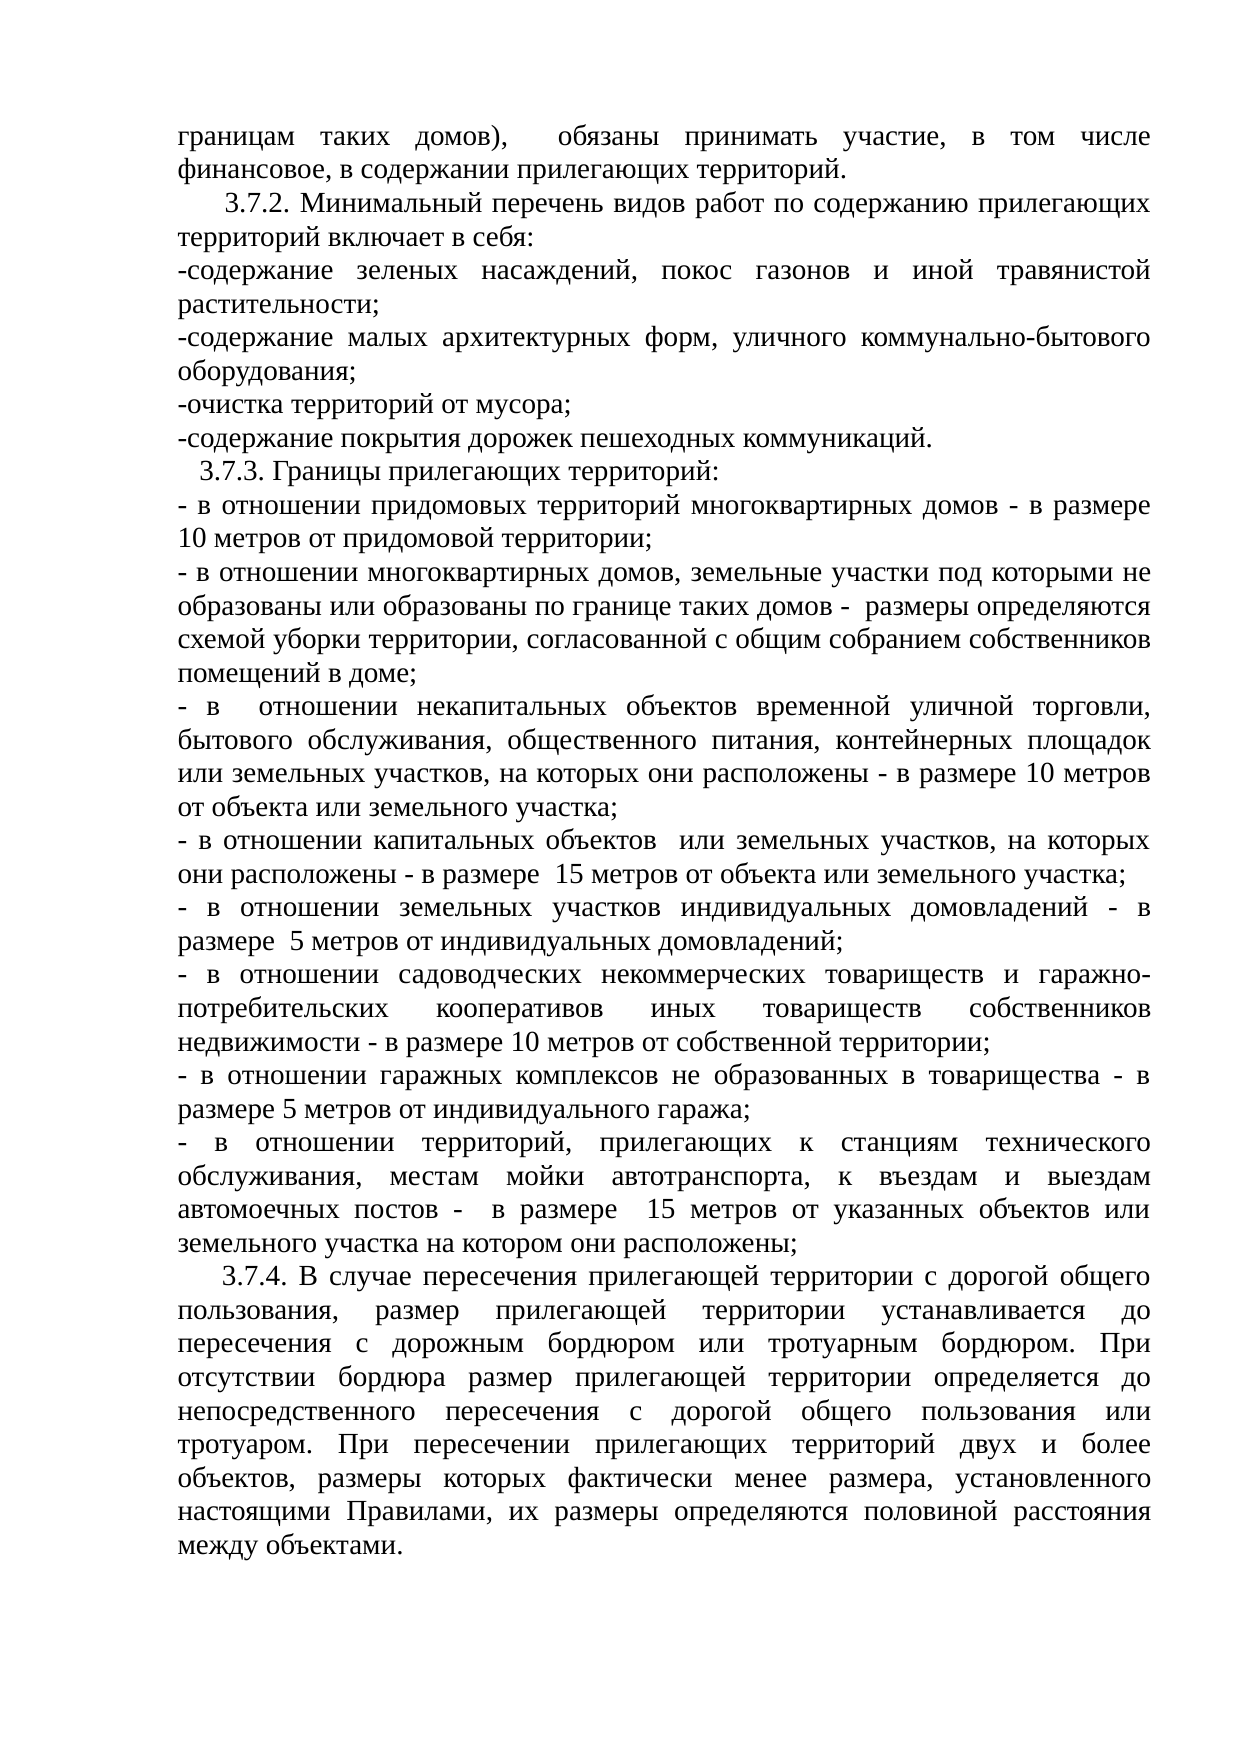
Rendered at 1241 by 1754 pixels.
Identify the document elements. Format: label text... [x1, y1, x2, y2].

text 3.7.2. Минимальный перечень видов работ по содержанию прилегающих территорий включает в себя: [177, 185, 1152, 252]
text 3.7.4. В случае пересечения прилегающей территории с дорогой общего пользования, размер прилегающей территории устанавливается до пересечения с дорожным бордюром или тротуарным бордюром. При отсутствии бордюра размер прилегающей территории определяется до непосредственного пересечения с дорогой общего пользования или тротуаром. При пересечении прилегающих территорий двух и более объектов, размеры которых фактически менее размера, установленного настоящими Правилами, их размеры определяются половиной расстояния между объектами. [177, 1258, 1152, 1560]
text - в отношении территорий, прилегающих к станциям технического обслуживания, местам мойки автотранспорта, к въездам и выездам автомоечных постов - в размере 15 метров от указанных объектов или земельного участка на котором они расположены; [177, 1124, 1152, 1258]
text - в отношении придомовых территорий многоквартирных домов - в размере 10 метров от придомовой территории; [177, 487, 1152, 554]
text - в отношении садоводческих некоммерческих товариществ и гаражно-потребительских кооперативов иных товариществ собственников недвижимости - в размере 10 метров от собственной территории; [177, 957, 1152, 1057]
text -содержание малых архитектурных форм, уличного коммунально-бытового оборудования; [177, 319, 1152, 386]
text - в отношении некапитальных объектов временной уличной торговли, бытового обслуживания, общественного питания, контейнерных площадок или земельных участков, на которых они расположены - в размере 10 метров от объекта или земельного участка; [177, 688, 1152, 822]
text -очистка территорий от мусора; [177, 386, 1152, 420]
text -содержание покрытия дорожек пешеходных коммуникаций. [177, 420, 1152, 453]
text -содержание зеленых насаждений, покос газонов и иной травянистой растительности; [177, 252, 1152, 319]
text - в отношении капитальных объектов или земельных участков, на которых они расположены - в размере 15 метров от объекта или земельного участка; [177, 822, 1152, 889]
text - в отношении гаражных комплексов не образованных в товарищества - в размере 5 метров от индивидуального гаража; [177, 1057, 1152, 1124]
text 3.7.3. Границы прилегающих территорий: [177, 453, 1152, 487]
text - в отношении многоквартирных домов, земельные участки под которыми не образованы или образованы по границе таких домов - размеры определяются схемой уборки территории, согласованной с общим собранием собственников помещений в доме; [177, 554, 1152, 688]
text - в отношении земельных участков индивидуальных домовладений - в размере 5 метров от индивидуальных домовладений; [177, 889, 1152, 957]
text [177, 118, 1152, 185]
